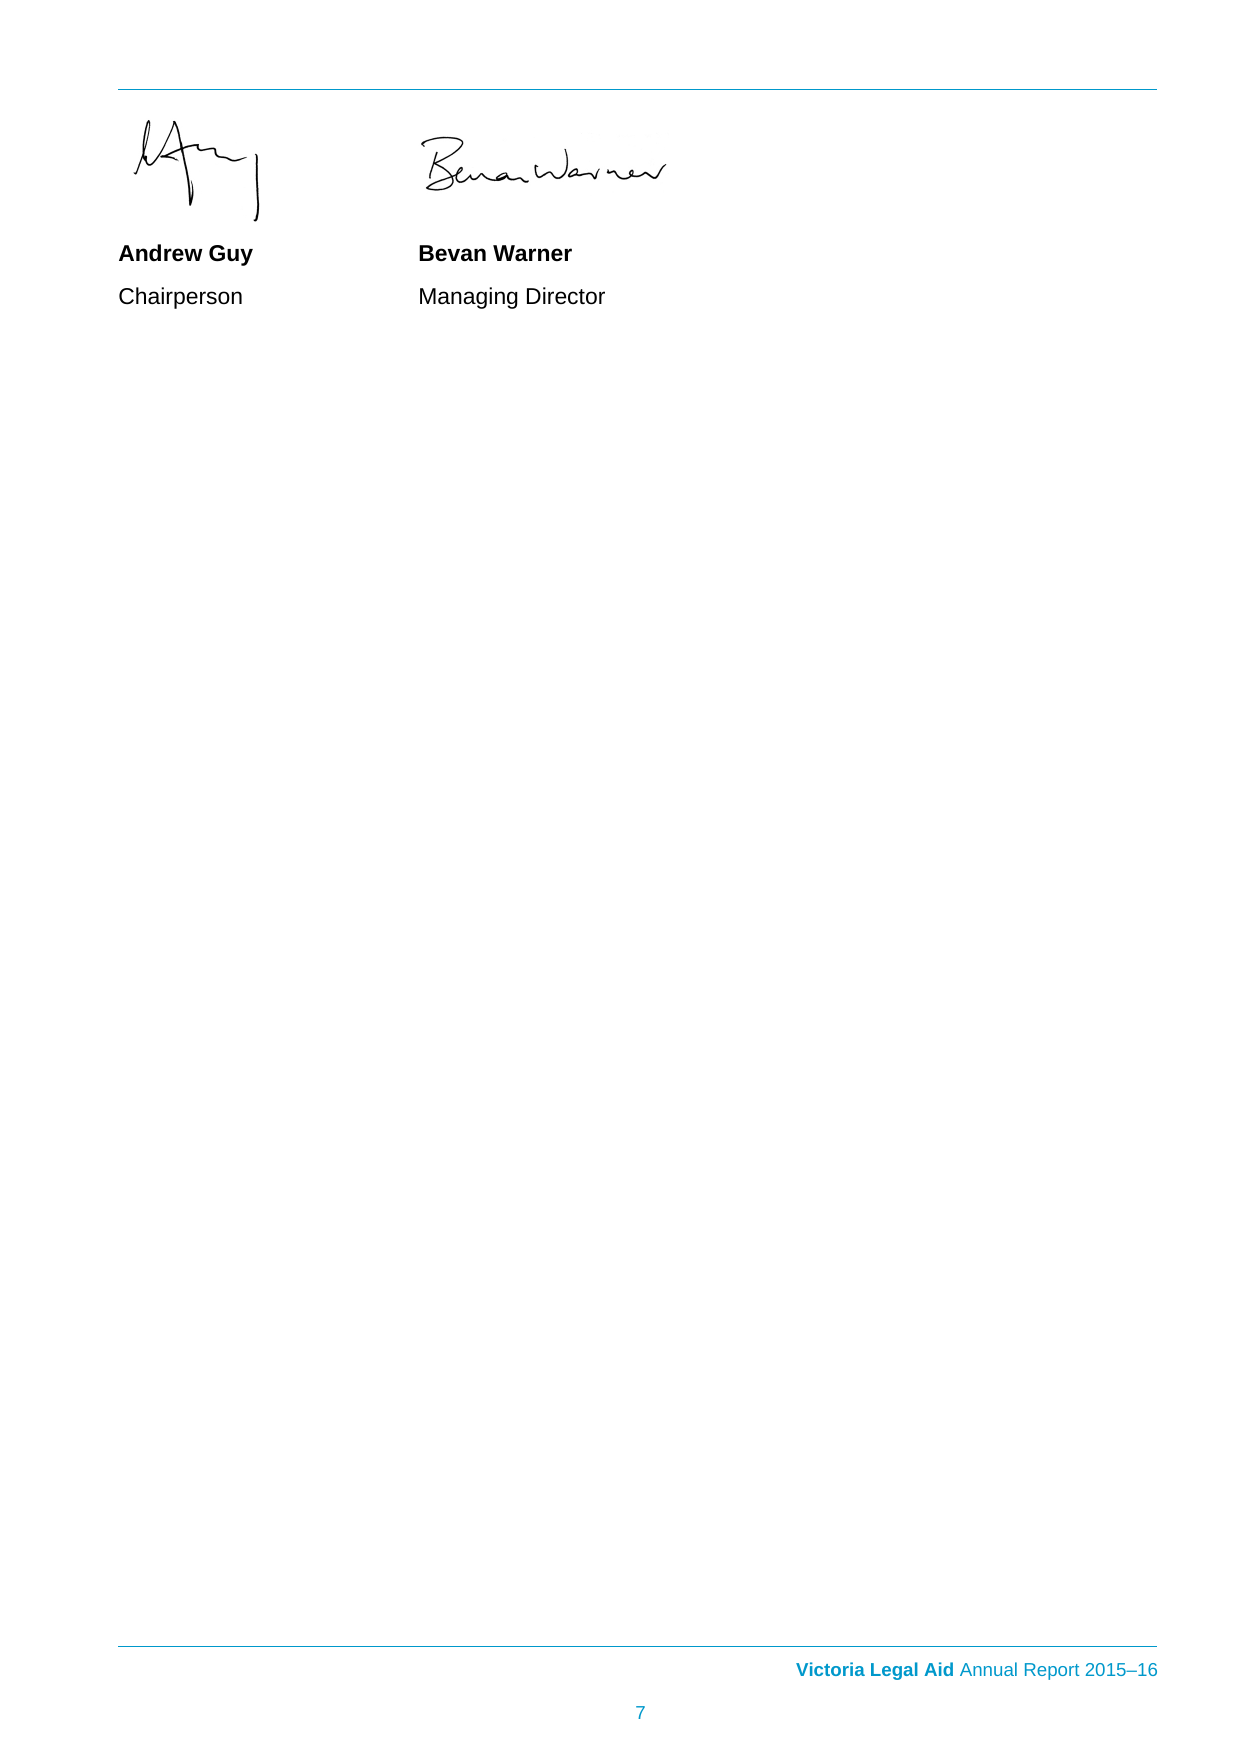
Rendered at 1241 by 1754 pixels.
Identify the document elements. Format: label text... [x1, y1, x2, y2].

picture [118, 118, 369, 222]
text Chairperson Managing Director [118, 278, 1157, 309]
picture [418, 118, 669, 222]
text Andrew Guy Bevan Warner [118, 234, 1157, 266]
